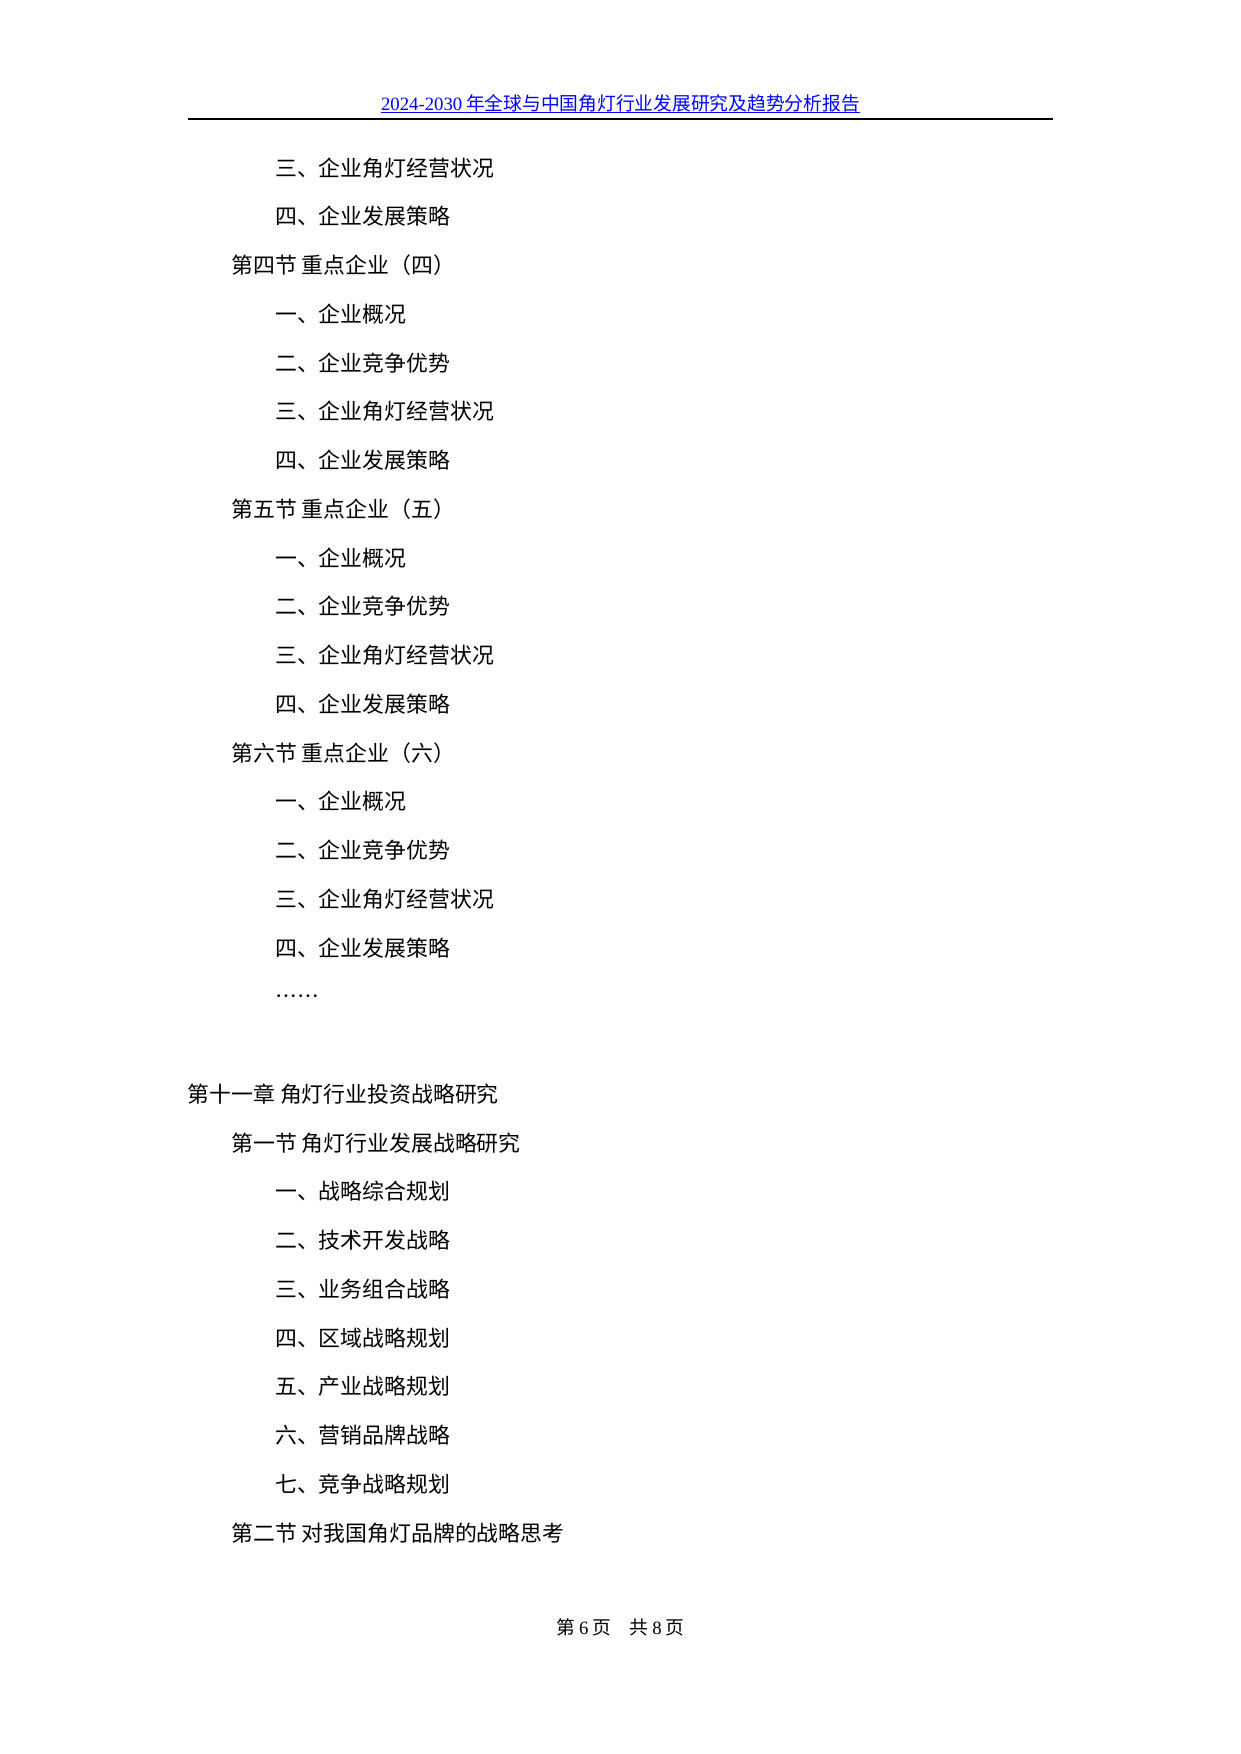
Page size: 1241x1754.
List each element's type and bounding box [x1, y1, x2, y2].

text [187, 150, 1053, 1548]
